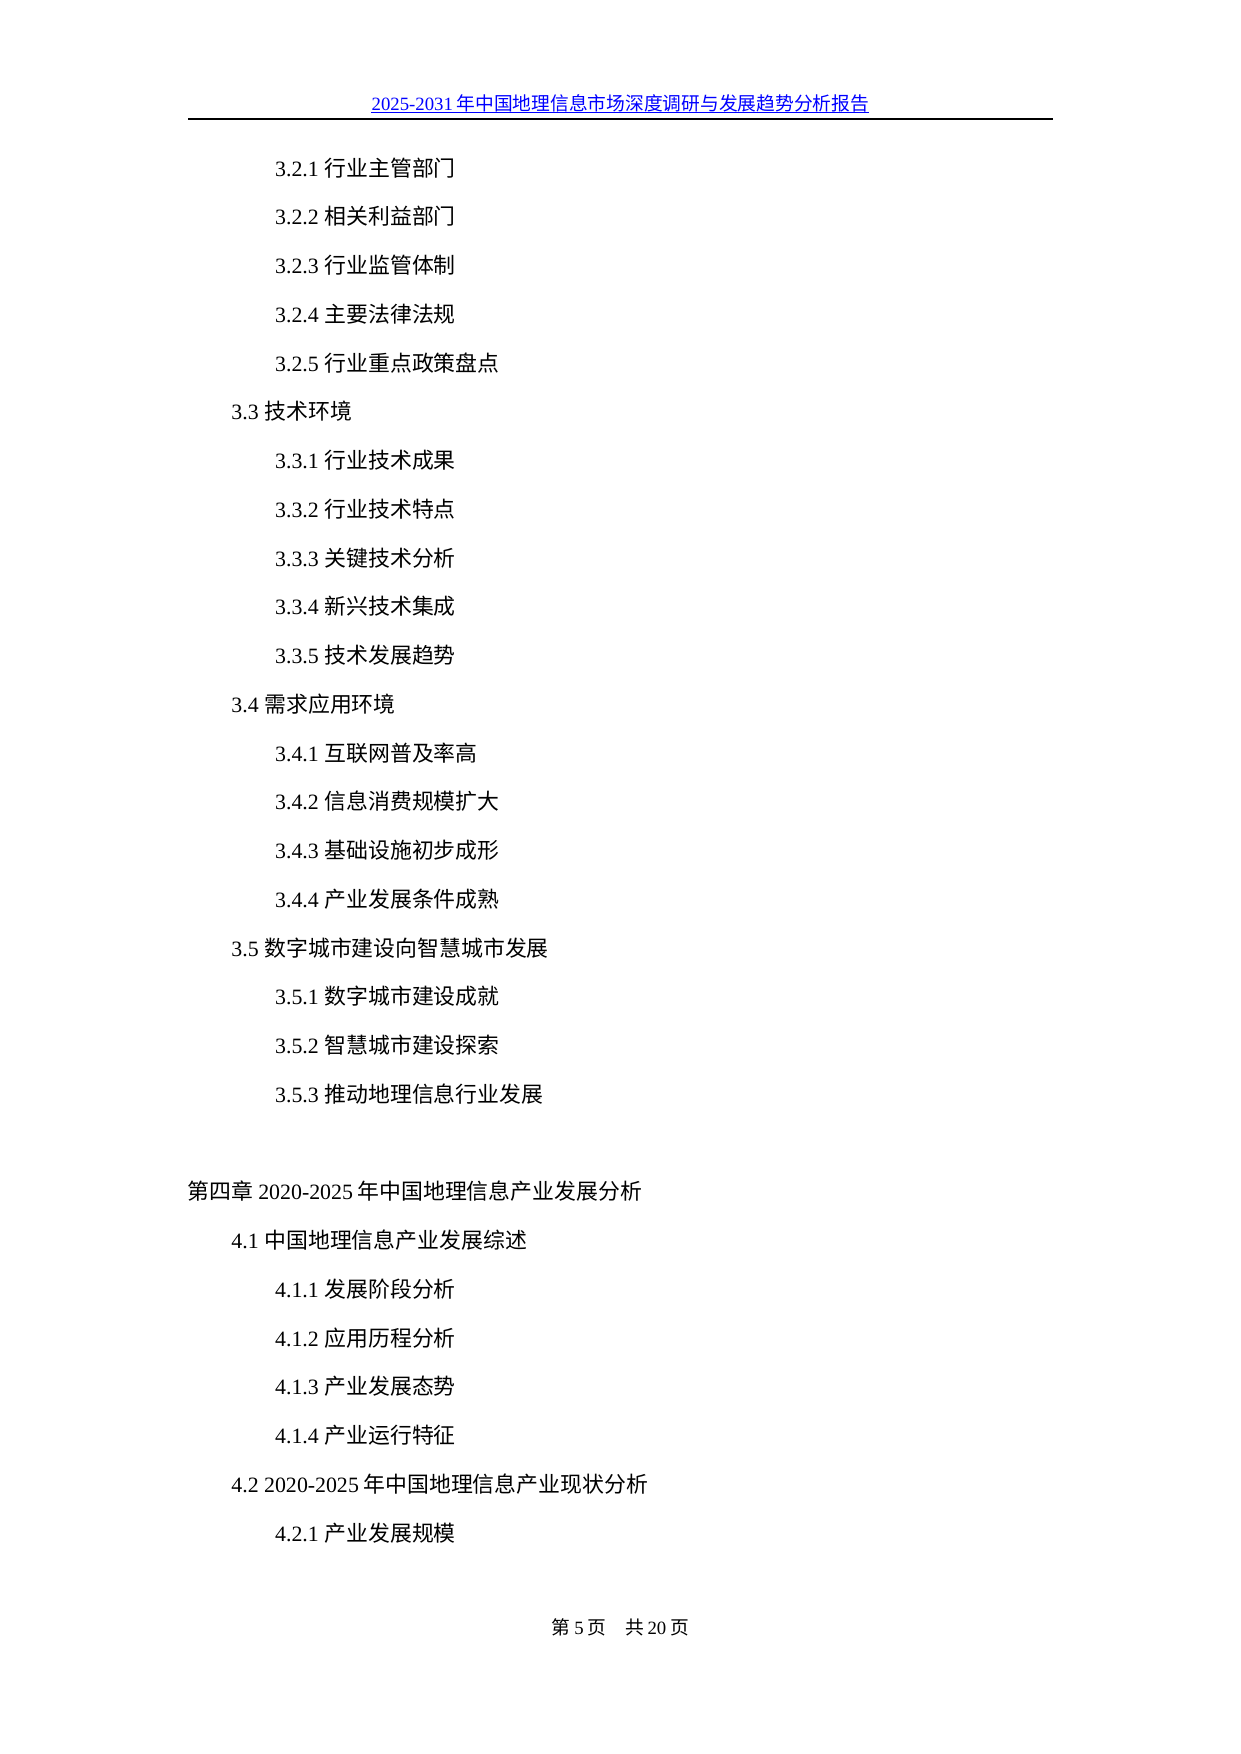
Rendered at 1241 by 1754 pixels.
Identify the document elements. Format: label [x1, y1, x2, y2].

text [187, 150, 1053, 1548]
